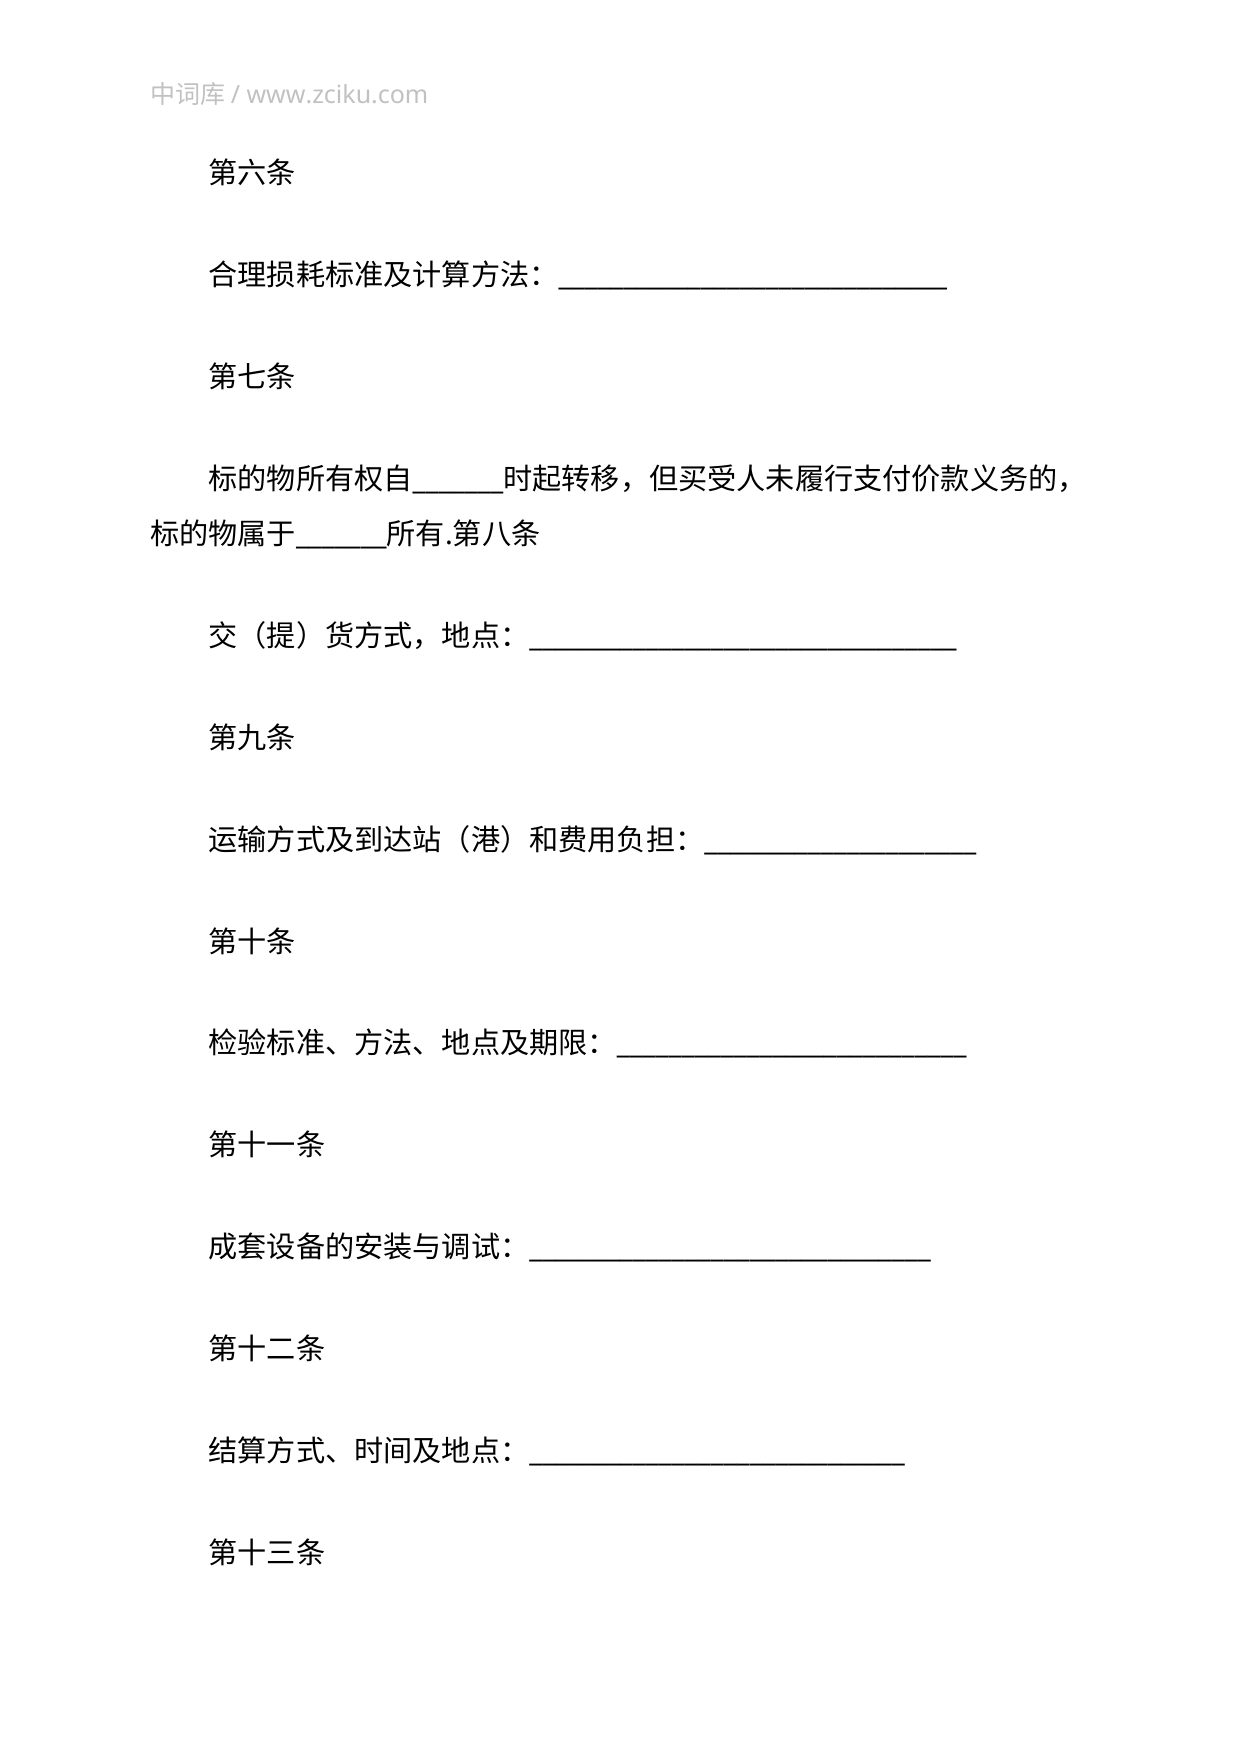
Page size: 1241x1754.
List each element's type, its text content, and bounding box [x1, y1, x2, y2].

text 成套设备的安装与调试：_______________________________ [150, 1224, 1090, 1266]
text 交（提）货方式，地点：_________________________________ [150, 612, 1090, 655]
text 第六条 [150, 150, 1090, 192]
text 第十一条 [150, 1122, 1090, 1164]
text 运输方式及到达站（港）和费用负担：_____________________ [150, 816, 1090, 859]
text 第十三条 [150, 1529, 1090, 1572]
text 合理损耗标准及计算方法：______________________________ [150, 252, 1090, 294]
text 检验标准、方法、地点及期限：___________________________ [150, 1020, 1090, 1062]
text 第十条 [150, 918, 1090, 961]
text 结算方式、时间及地点：_____________________________ [150, 1427, 1090, 1470]
text 标的物所有权自_______时起转移，但买受人未履行支付价款义务的，标的物属于_______所有.第八条 [150, 456, 1090, 553]
text 第十二条 [150, 1326, 1090, 1368]
text 第九条 [150, 714, 1090, 757]
text 第七条 [150, 354, 1090, 396]
